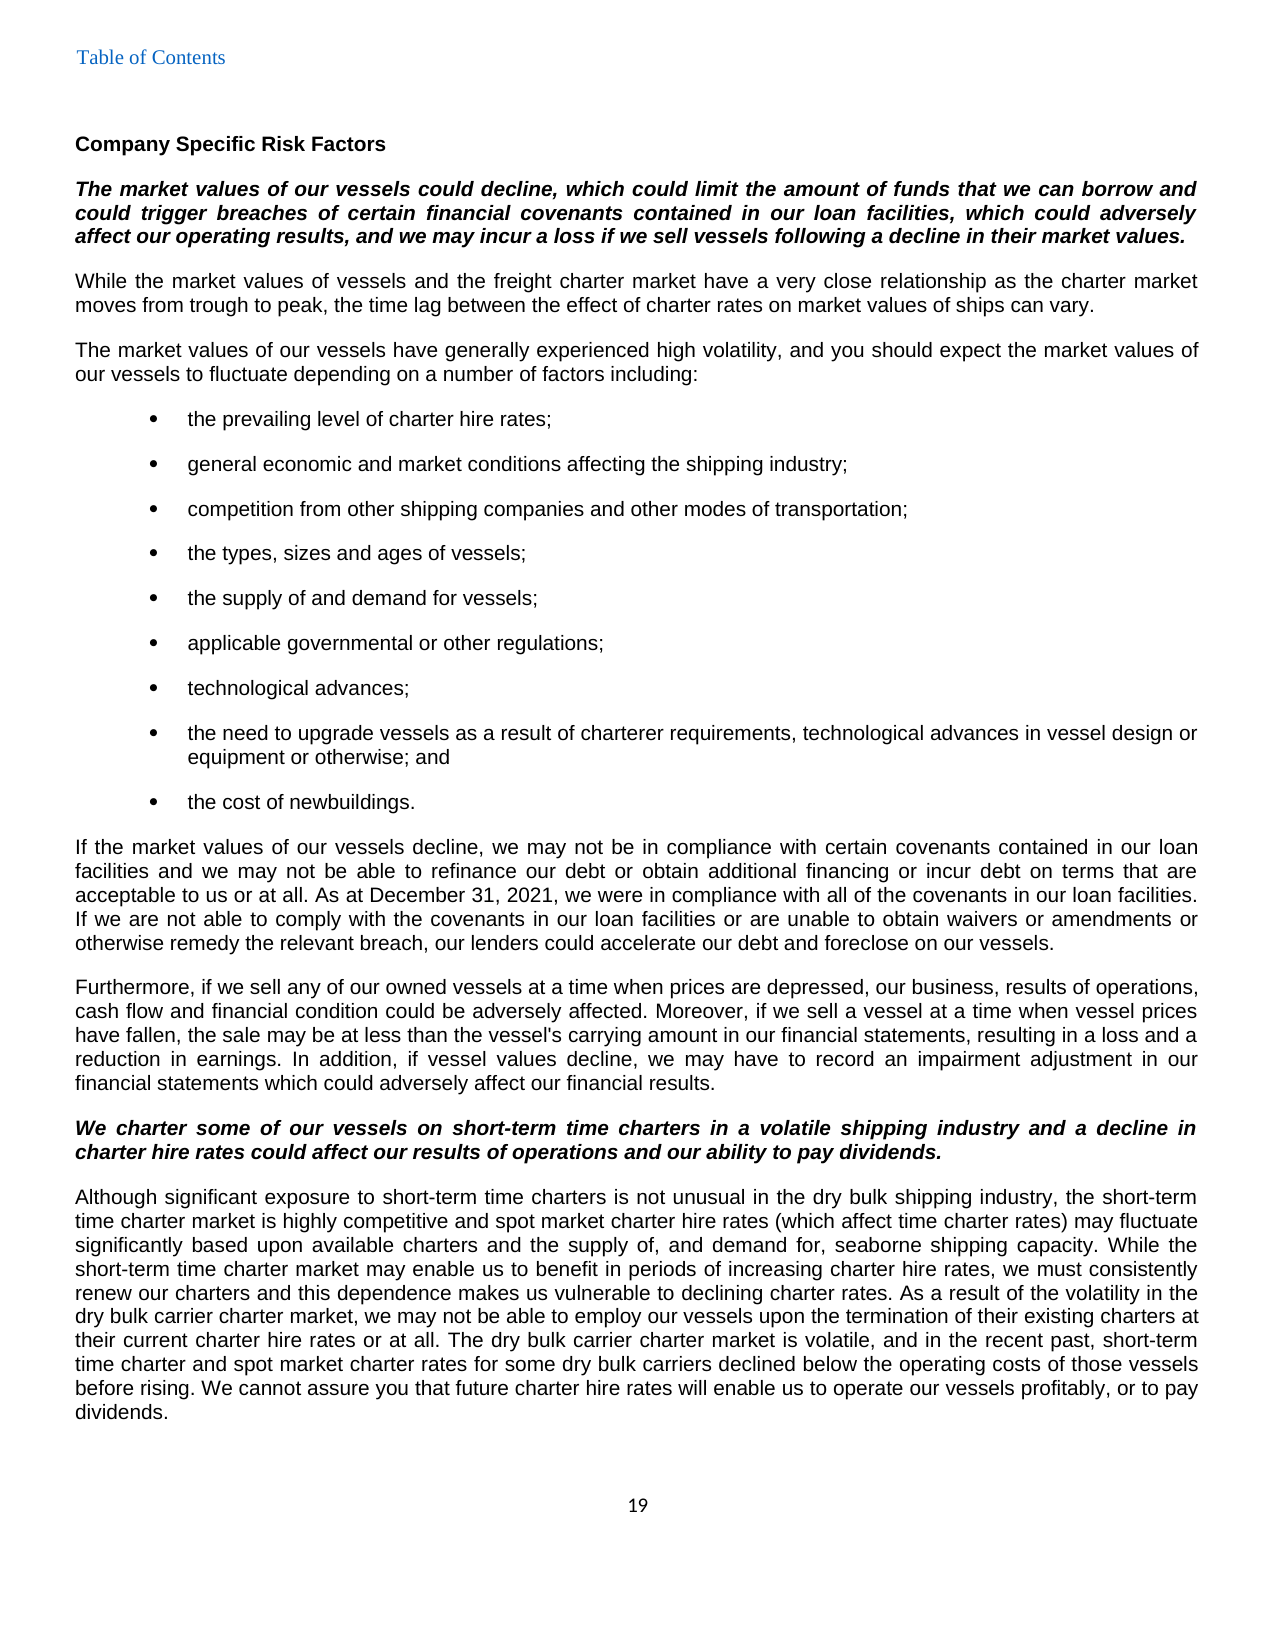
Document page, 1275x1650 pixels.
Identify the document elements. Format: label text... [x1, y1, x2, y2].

list technological advances; [150, 676, 1200, 700]
list the prevailing level of charter hire rates; [150, 407, 1200, 431]
text Although significant exposure to short-term time charters is not unusual in the dry bulk shipping industry, the short-term time charter market is highly competitive and spot market charter hire rates (which affect time charter rates) may fluctuate significantly based upon available charters and the supply of, and demand for, seaborne shipping capacity. While the short-term time charter market may enable us to benefit in periods of increasing charter hire rates, we must consistently renew our charters and this dependence makes us vulnerable to declining charter rates. As a result of the volatility in the dry bulk carrier charter market, we may not be able to employ our vessels upon the termination of their existing charters at their current charter hire rates or at all. The dry bulk carrier charter market is volatile, and in the recent past, short-term time charter and spot market charter rates for some dry bulk carriers declined below the operating costs of those vessels before rising. We cannot assure you that future charter hire rates will enable us to operate our vessels profitably, or to pay dividends. [75, 1184, 1200, 1424]
text While the market values of vessels and the freight charter market have a very close relationship as the charter market moves from trough to peak, the time lag between the effect of charter rates on market values of ships can vary. [75, 269, 1200, 317]
text If the market values of our vessels decline, we may not be in compliance with certain covenants contained in our loan facilities and we may not be able to refinance our debt or obtain additional financing or incur debt on terms that are acceptable to us or at all. As at December 31, 2021, we were in compliance with all of the covenants in our loan facilities. If we are not able to comply with the covenants in our loan facilities or are unable to obtain waivers or amendments or otherwise remedy the relevant breach, our lenders could accelerate our debt and foreclose on our vessels. [75, 834, 1200, 954]
text The market values of our vessels have generally experienced high volatility, and you should expect the market values of our vessels to fluctuate depending on a number of factors including: [75, 338, 1200, 386]
text We charter some of our vessels on short-term time charters in a volatile shipping industry and a decline in charter hire rates could affect our results of operations and our ability to pay dividends. [75, 1116, 1200, 1164]
text Company Specific Risk Factors [75, 132, 1200, 156]
list competition from other shipping companies and other modes of transportation; [150, 496, 1200, 520]
text Furthermore, if we sell any of our owned vessels at a time when prices are depressed, our business, results of operations, cash flow and financial condition could be adversely affected. Moreover, if we sell a vessel at a time when vessel prices have fallen, the sale may be at less than the vessel's carrying amount in our financial statements, resulting in a loss and a reduction in earnings. In addition, if vessel values decline, we may have to record an impairment adjustment in our financial statements which could adversely affect our financial results. [75, 975, 1200, 1095]
list the supply of and demand for vessels; [150, 586, 1200, 610]
list applicable governmental or other regulations; [150, 631, 1200, 655]
list the cost of newbuildings. [150, 790, 1200, 814]
list the need to upgrade vessels as a result of charterer requirements, technological advances in vessel design or equipment or otherwise; and [150, 721, 1200, 769]
list general economic and market conditions affecting the shipping industry; [150, 451, 1200, 476]
list the types, sizes and ages of vessels; [150, 541, 1200, 565]
text The market values of our vessels could decline, which could limit the amount of funds that we can borrow and could trigger breaches of certain financial covenants contained in our loan facilities, which could adversely affect our operating results, and we may incur a loss if we sell vessels following a decline in their market values. [75, 176, 1200, 248]
